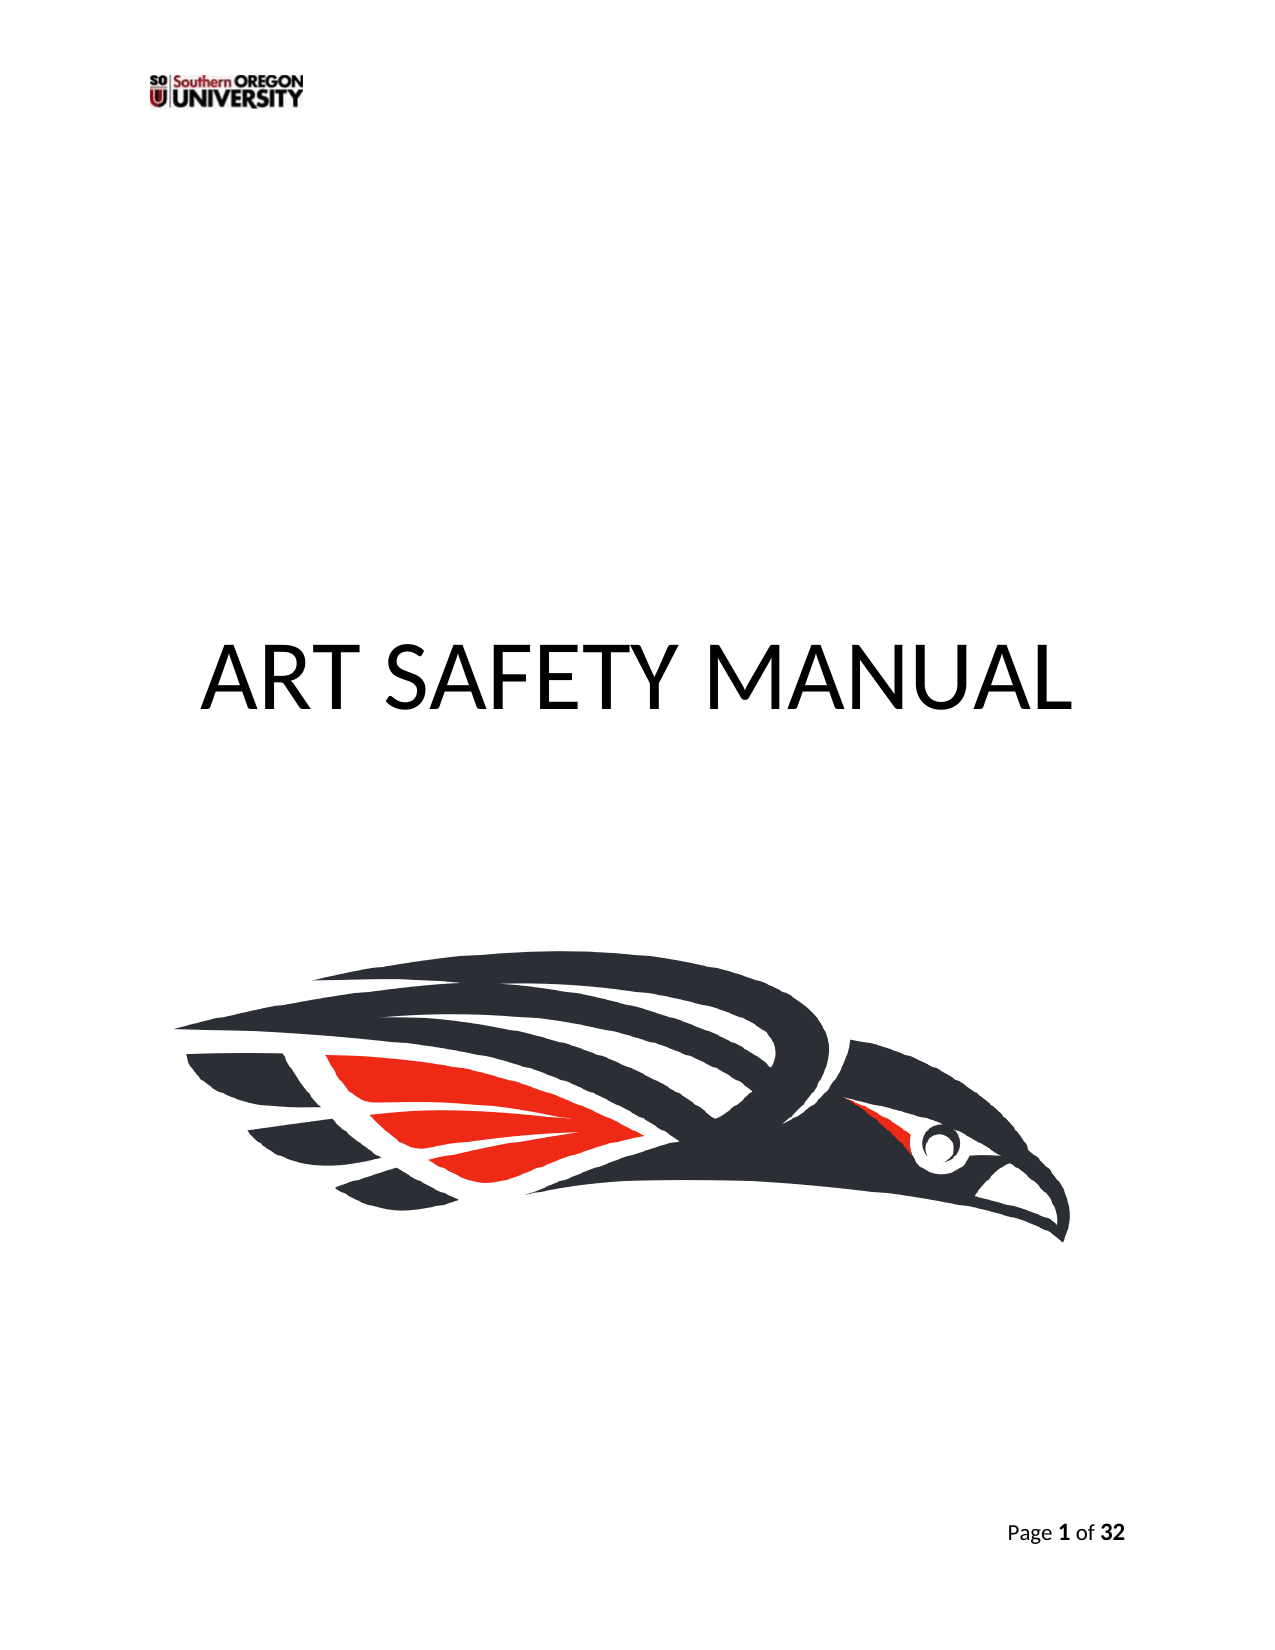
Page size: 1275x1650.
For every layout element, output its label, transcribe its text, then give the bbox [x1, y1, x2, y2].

text ART SAFETY MANUAL [150, 612, 1125, 734]
picture [150, 75, 303, 114]
picture [150, 893, 1125, 1293]
